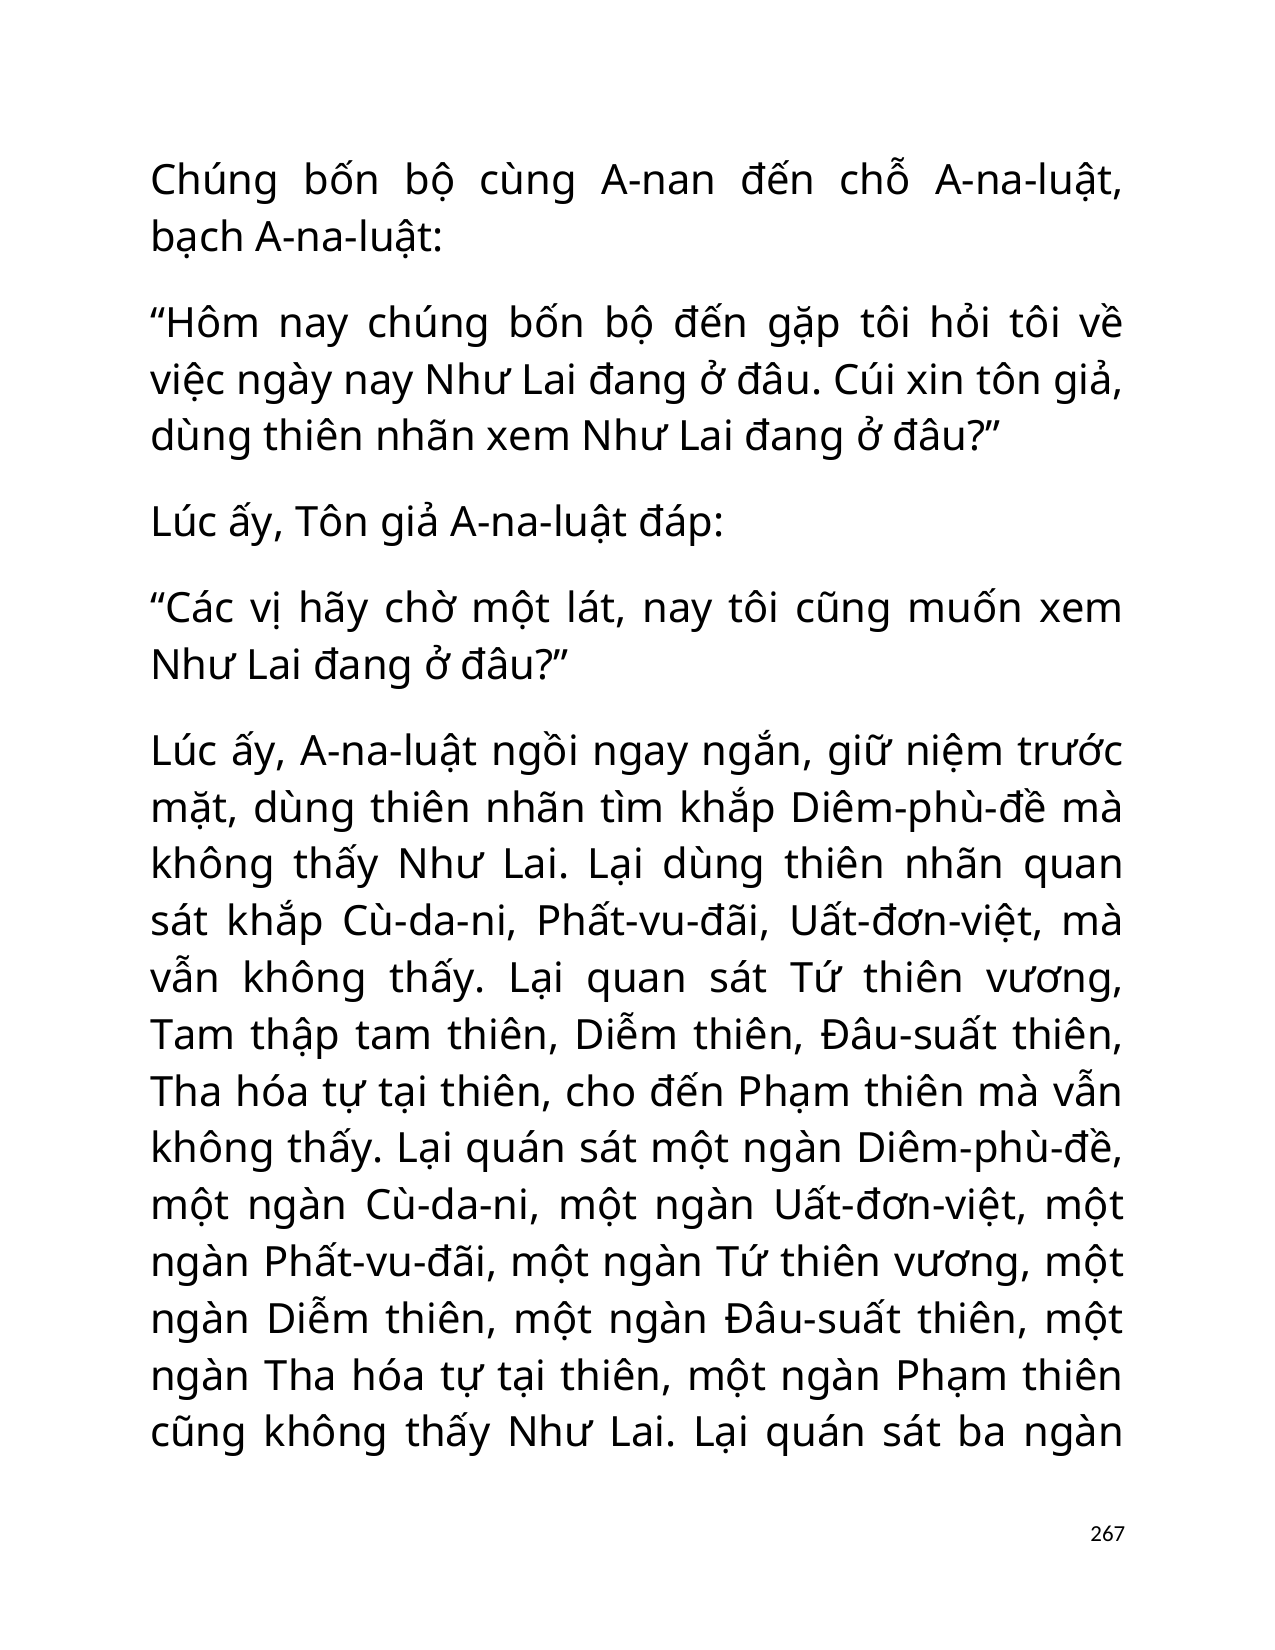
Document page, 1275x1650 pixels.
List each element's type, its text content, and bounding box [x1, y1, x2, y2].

text “Các vị hãy chờ một lát, nay tôi cũng muốn xem Như Lai đang ở đâu?” [150, 578, 1125, 692]
text Chúng bốn bộ cùng A-nan đến chỗ A-na-luật, bạch A-na-luật: [150, 150, 1125, 263]
text “Hôm nay chúng bốn bộ đến gặp tôi hỏi tôi về việc ngày nay Như Lai đang ở đâu. Cúi xin tôn giả, dùng thiên nhãn xem Như Lai đang ở đâu?” [150, 293, 1125, 463]
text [150, 721, 1125, 1459]
text Lúc ấy, Tôn giả A-na-luật đáp: [150, 492, 1125, 549]
